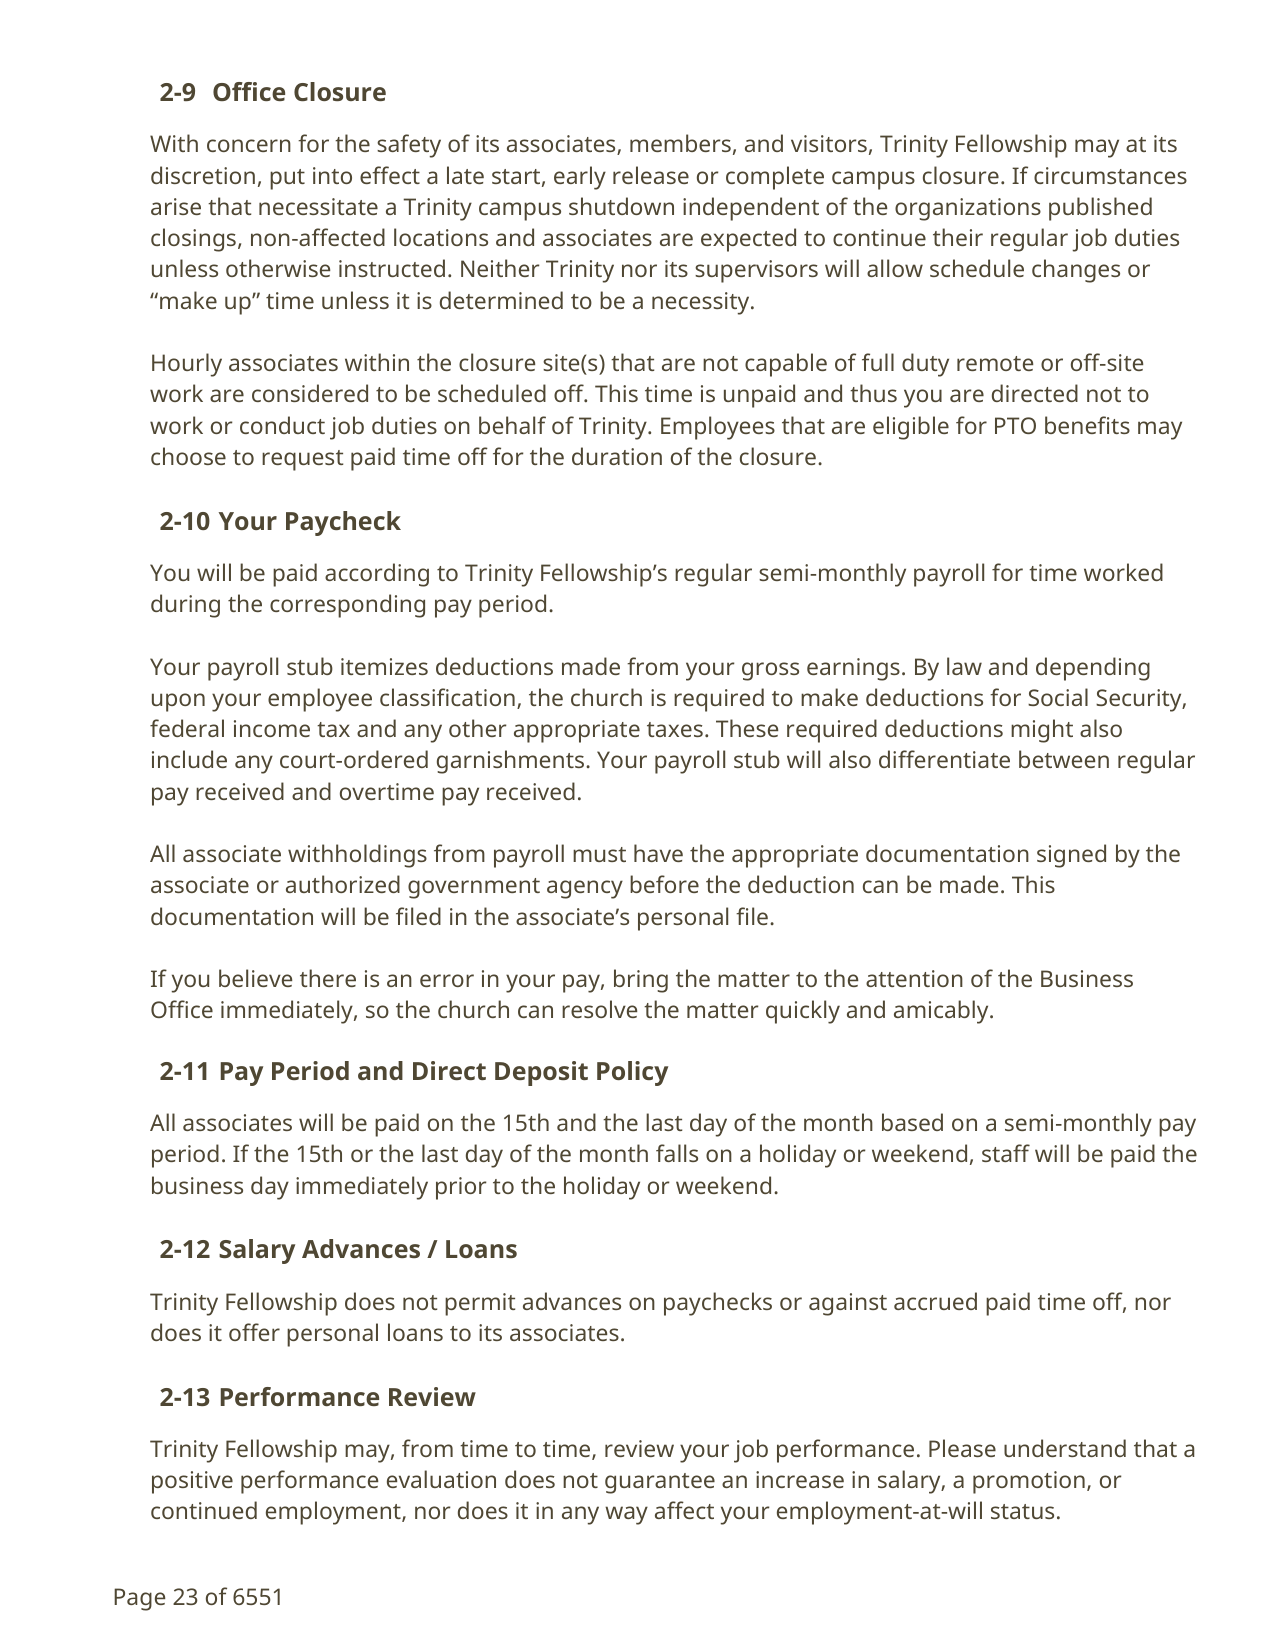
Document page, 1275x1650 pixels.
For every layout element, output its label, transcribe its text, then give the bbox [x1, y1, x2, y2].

subtitle Salary Advances / Loans [159, 1232, 1200, 1266]
text If you believe there is an error in your pay, bring the matter to the attention of the Business Office immediately, so the church can resolve the matter quickly and amicably. [150, 963, 1200, 1026]
text Trinity Fellowship does not permit advances on paychecks or against accrued paid time off, nor does it offer personal loans to its associates. [150, 1286, 1200, 1348]
subtitle Office Closure [159, 75, 1200, 109]
subtitle Pay Period and Direct Deposit Policy [159, 1054, 1200, 1088]
text All associates will be paid on the 15th and the last day of the month based on a semi-monthly pay period. If the 15th or the last day of the month falls on a holiday or weekend, staff will be paid the business day immediately prior to the holiday or weekend. [150, 1107, 1200, 1201]
text You will be paid according to Trinity Fellowship’s regular semi-monthly payroll for time worked during the corresponding pay period. [150, 557, 1200, 619]
text All associate withholdings from payroll must have the appropriate documentation signed by the associate or authorized government agency before the deduction can be made. This documentation will be filed in the associate’s personal file. [150, 838, 1200, 932]
subtitle Performance Review [159, 1379, 1200, 1413]
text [150, 1433, 1200, 1526]
text Hourly associates within the closure site(s) that are not capable of full duty remote or off-site work are considered to be scheduled off. This time is unpaid and thus you are directed not to work or conduct job duties on behalf of Trinity. Employees that are eligible for PTO benefits may choose to request paid time off for the duration of the closure. [150, 347, 1200, 472]
text With concern for the safety of its associates, members, and visitors, Trinity Fellowship may at its discretion, put into effect a late start, early release or complete campus closure. If circumstances arise that necessitate a Trinity campus shutdown independent of the organizations published closings, non-affected locations and associates are expected to continue their regular job duties unless otherwise instructed. Neither Trinity nor its supervisors will allow schedule changes or “make up” time unless it is determined to be a necessity. [150, 128, 1200, 316]
text Your payroll stub itemizes deductions made from your gross earnings. By law and depending upon your employee classification, the church is required to make deductions for Social Security, federal income tax and any other appropriate taxes. These required deductions might also include any court-ordered garnishments. Your payroll stub will also differentiate between regular pay received and overtime pay received. [150, 651, 1200, 807]
subtitle Your Paycheck [159, 503, 1200, 537]
